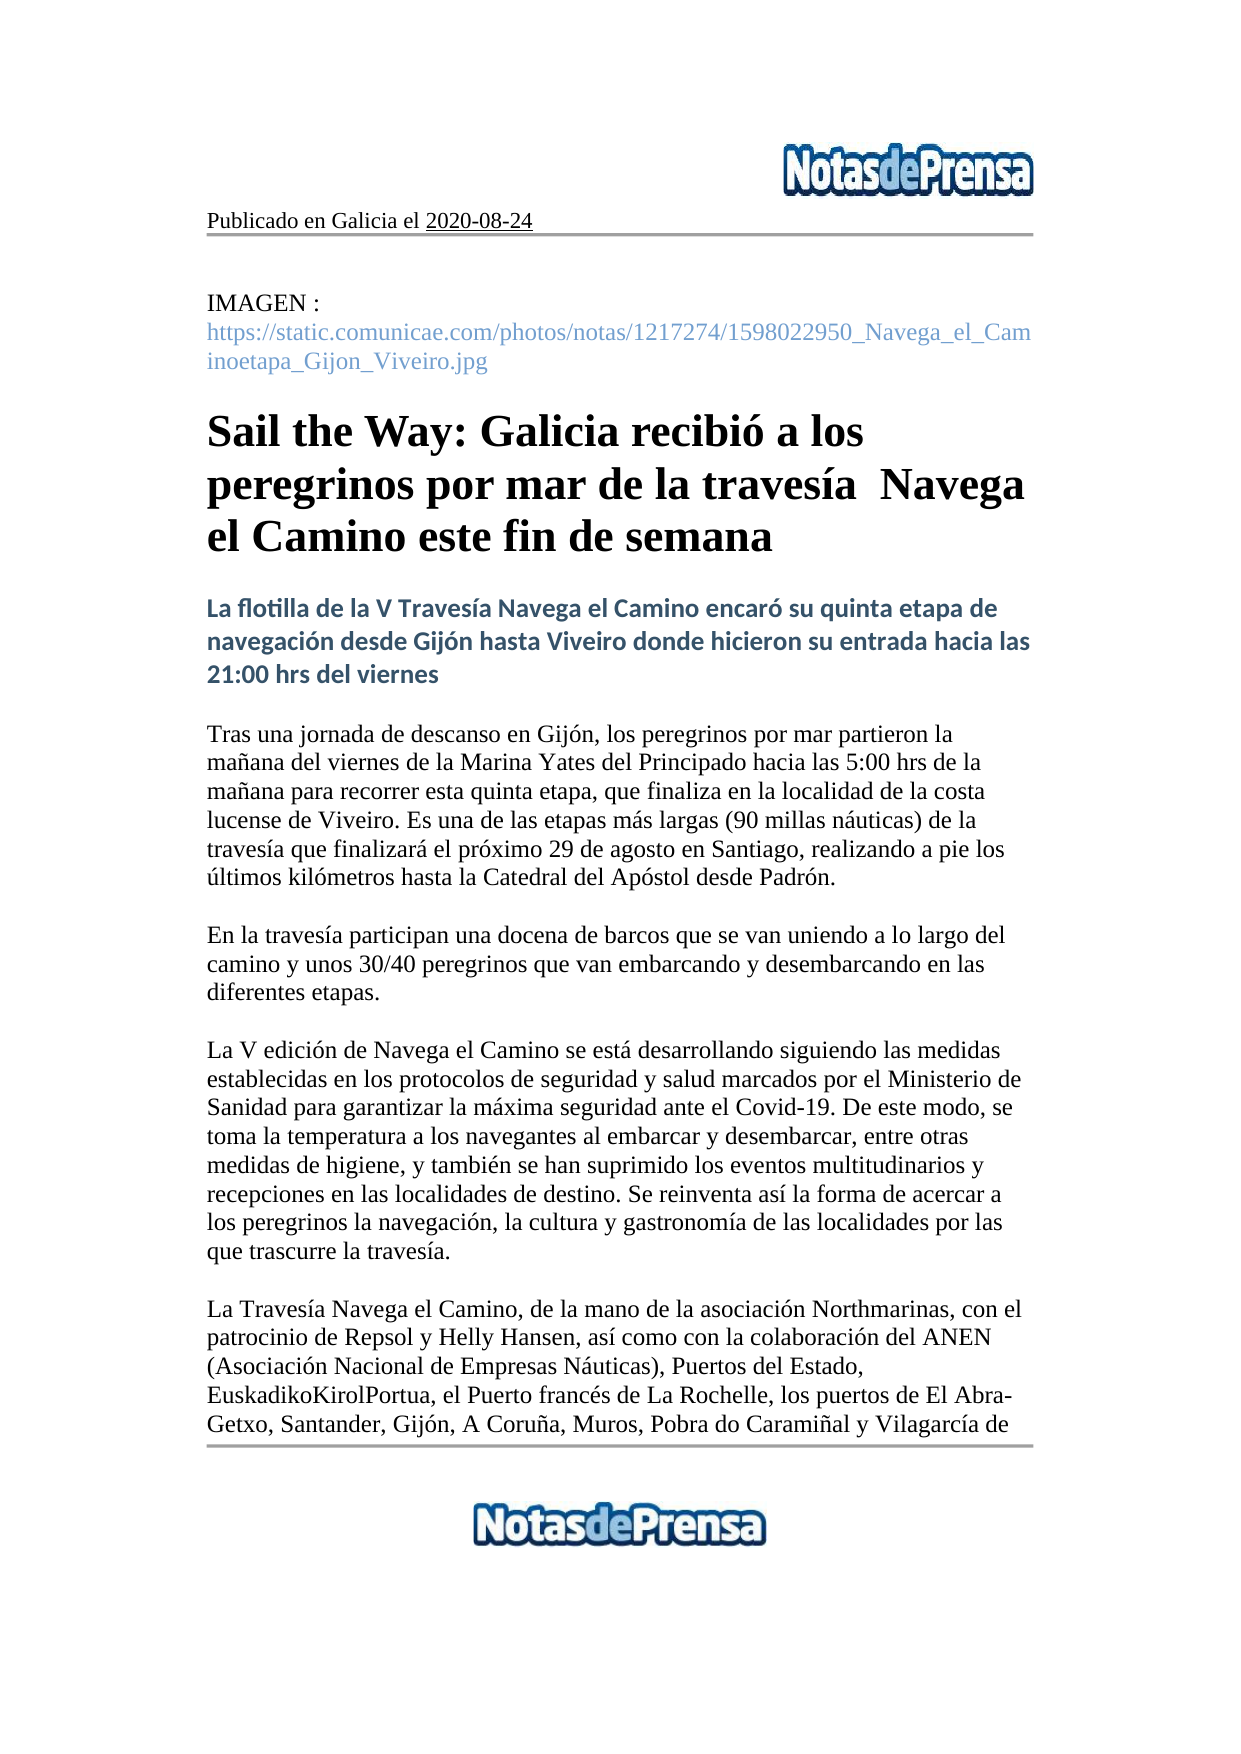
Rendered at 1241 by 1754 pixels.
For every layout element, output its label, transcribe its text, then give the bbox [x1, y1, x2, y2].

subtitle Sail the Way: Galicia recibió a los peregrinos por mar de la travesía Navega el Camino este fin de semana [207, 404, 1033, 562]
picture [473, 1501, 767, 1548]
picture [783, 142, 1034, 199]
subtitle La flotilla de la V Travesía Navega el Camino encaró su quinta etapa de navegación desde Gijón hasta Viveiro donde hicieron su entrada hacia las 21:00 hrs del viernes [207, 591, 1033, 690]
text IMAGEN : https://static.comunicae.com/photos/notas/1217274/1598022950_Navega_el_Caminoetapa_Gijon_Viveiro.jpg [207, 288, 1033, 374]
